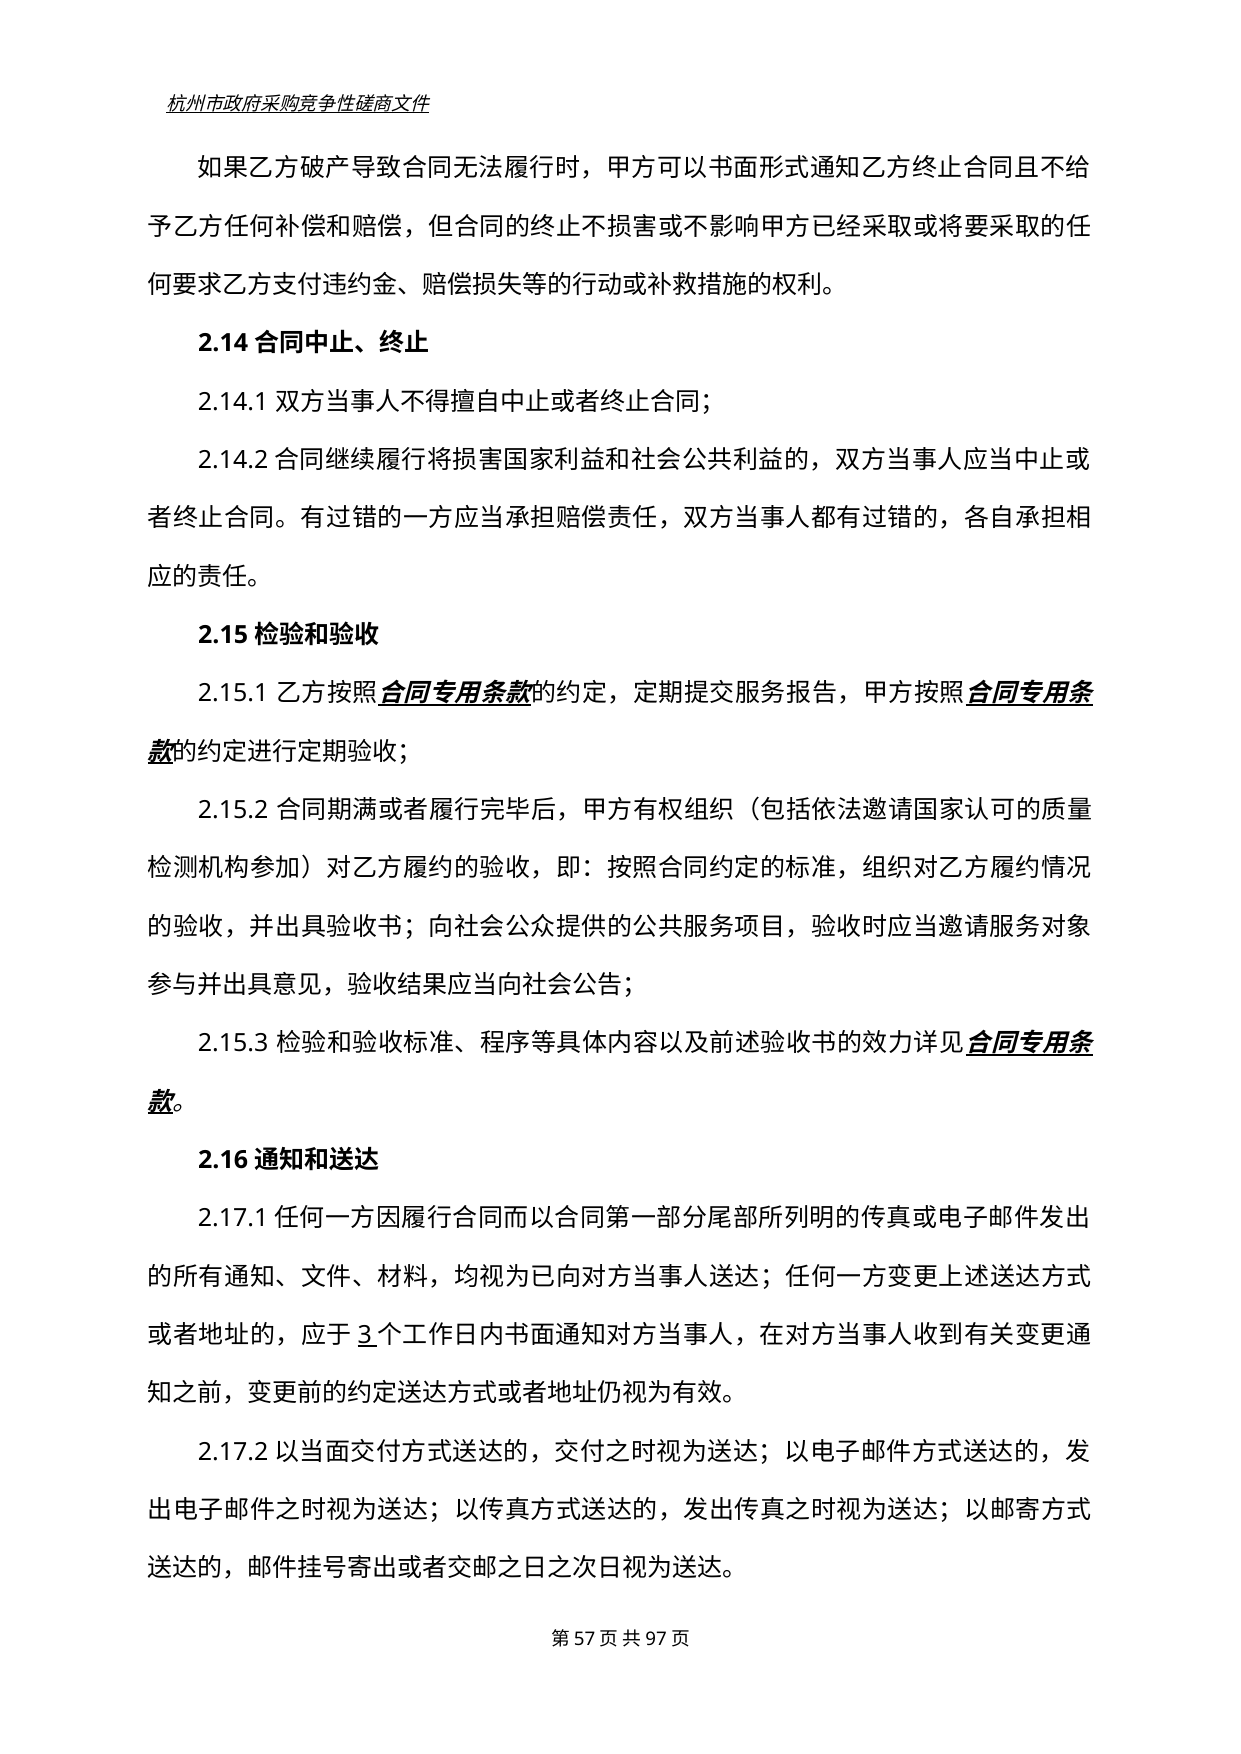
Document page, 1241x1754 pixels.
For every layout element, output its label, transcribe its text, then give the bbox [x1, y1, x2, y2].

text 2.14 合同中止、终止 [148, 305, 1092, 363]
text 2.14.2合同继续履行将损害国家利益和社会公共利益的，双方当事人应当中止或者终止合同。有过错的一方应当承担赔偿责任，双方当事人都有过错的，各自承担相应的责任。 [148, 422, 1092, 597]
text 2.17.1任何一方因履行合同而以合同第一部分尾部所列明的传真或电子邮件发出的所有通知、文件、材料，均视为已向对方当事人送达；任何一方变更上述送达方式或者地址的，应于3个工作日内书面通知对方当事人，在对方当事人收到有关变更通知之前，变更前的约定送达方式或者地址仍视为有效。 [148, 1180, 1092, 1413]
text 2.15.1 乙方按照合同专用条款的约定，定期提交服务报告，甲方按照合同专用条款的约定进行定期验收； [148, 655, 1092, 772]
text 2.15.2 合同期满或者履行完毕后，甲方有权组织（包括依法邀请国家认可的质量检测机构参加）对乙方履约的验收，即：按照合同约定的标准，组织对乙方履约情况的验收，并出具验收书；向社会公众提供的公共服务项目，验收时应当邀请服务对象参与并出具意见，验收结果应当向社会公告； [148, 772, 1092, 1005]
text 2.15.3 检验和验收标准、程序等具体内容以及前述验收书的效力详见合同专用条款。 [148, 1005, 1092, 1122]
text 2.16 通知和送达 [148, 1122, 1092, 1180]
text 2.15 检验和验收 [148, 597, 1092, 655]
text 如果乙方破产导致合同无法履行时，甲方可以书面形式通知乙方终止合同且不给予乙方任何补偿和赔偿，但合同的终止不损害或不影响甲方已经采取或将要采取的任何要求乙方支付违约金、赔偿损失等的行动或补救措施的权利。 [148, 130, 1092, 305]
text 2.14.1 双方当事人不得擅自中止或者终止合同； [148, 363, 1092, 422]
text 2.17.2以当面交付方式送达的，交付之时视为送达；以电子邮件方式送达的，发出电子邮件之时视为送达；以传真方式送达的，发出传真之时视为送达；以邮寄方式送达的，邮件挂号寄出或者交邮之日之次日视为送达。 [148, 1413, 1092, 1588]
